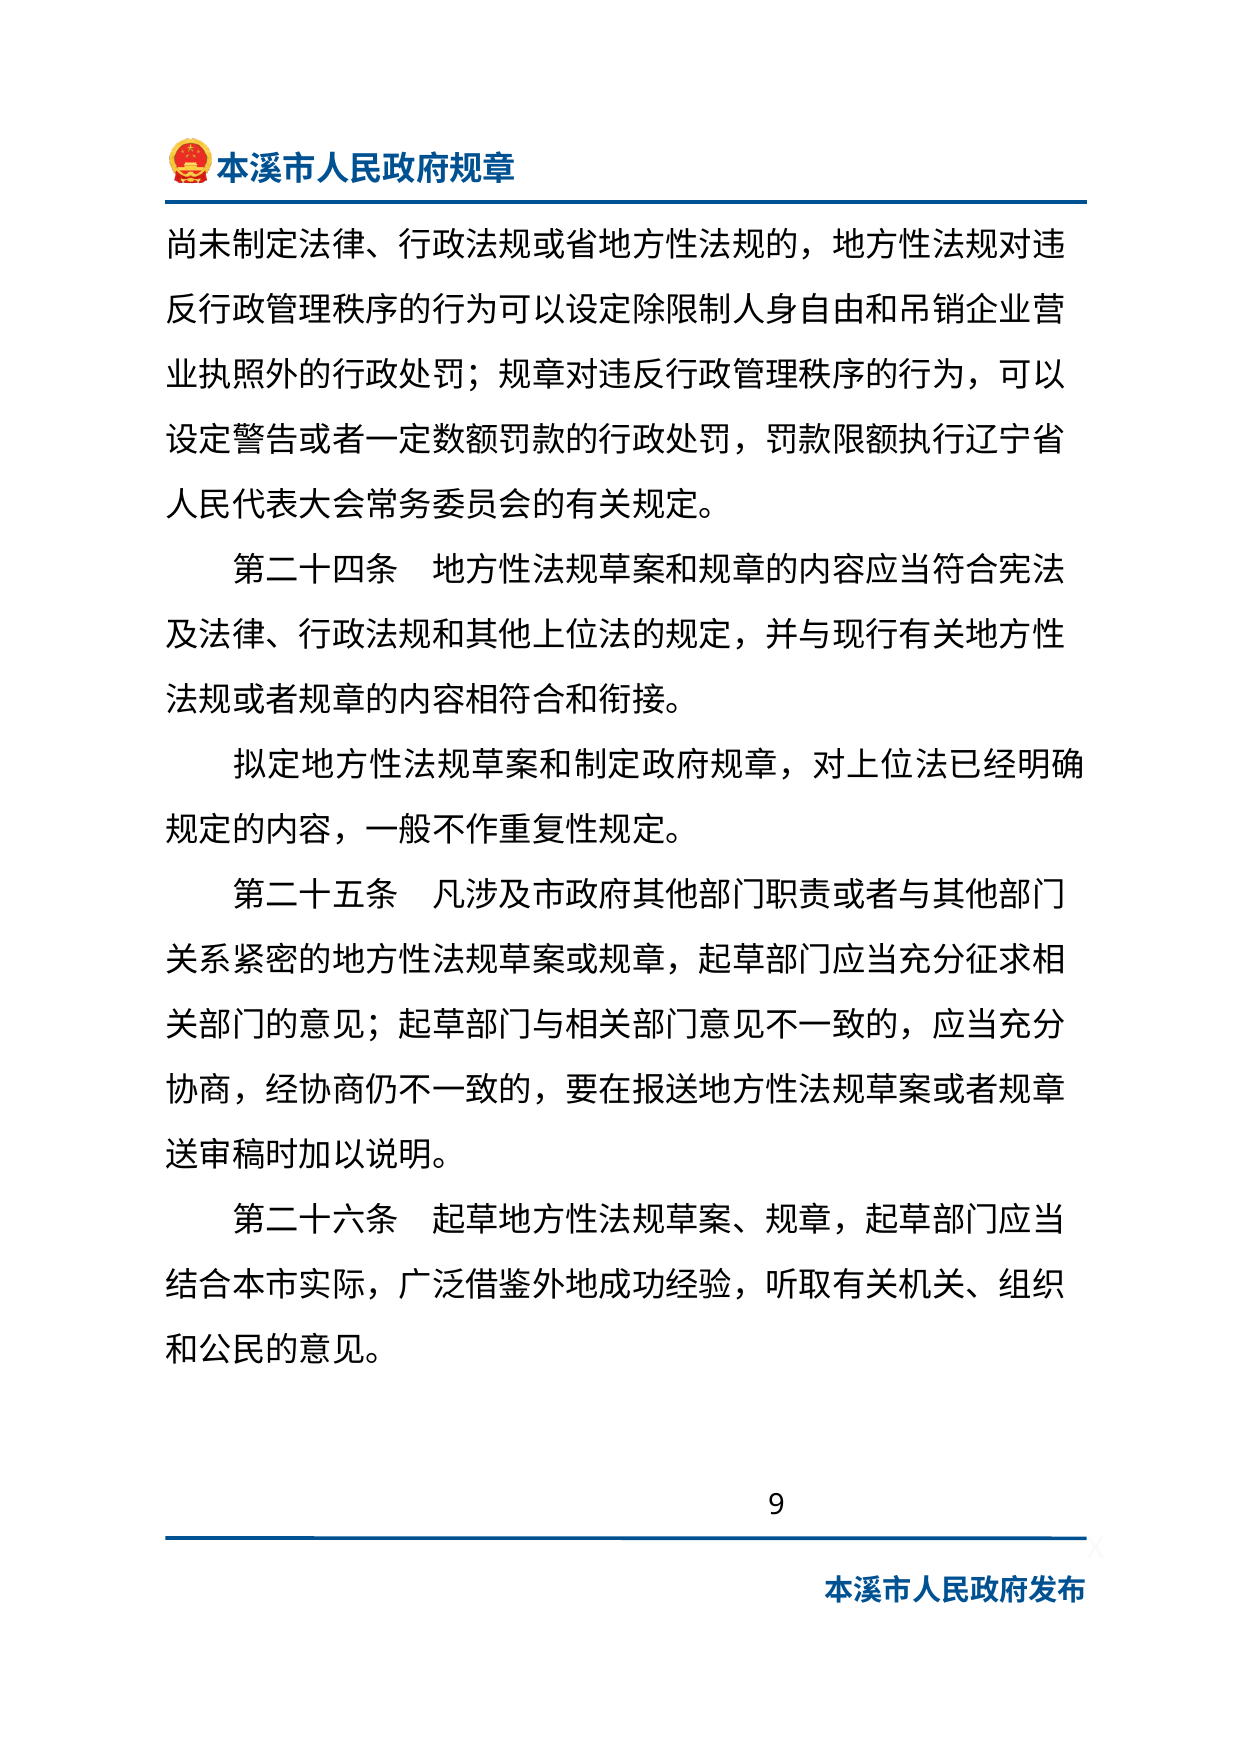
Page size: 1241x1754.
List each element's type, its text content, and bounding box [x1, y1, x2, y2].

picture [165, 136, 216, 187]
text 第二十四条 地方性法规草案和规章的内容应当符合宪法及法律、行政法规和其他上位法的规定，并与现行有关地方性法规或者规章的内容相符合和衔接。 [165, 535, 1087, 730]
text 拟定地方性法规草案和制定政府规章，对上位法已经明确规定的内容，一般不作重复性规定。 [165, 730, 1087, 860]
text 第二十五条 凡涉及市政府其他部门职责或者与其他部门关系紧密的地方性法规草案或规章，起草部门应当充分征求相关部门的意见；起草部门与相关部门意见不一致的，应当充分协商，经协商仍不一致的，要在报送地方性法规草案或者规章送审稿时加以说明。 [165, 860, 1087, 1185]
text 第二十六条 起草地方性法规草案、规章，起草部门应当结合本市实际，广泛借鉴外地成功经验，听取有关机关、组织和公民的意见。 [165, 1185, 1087, 1380]
